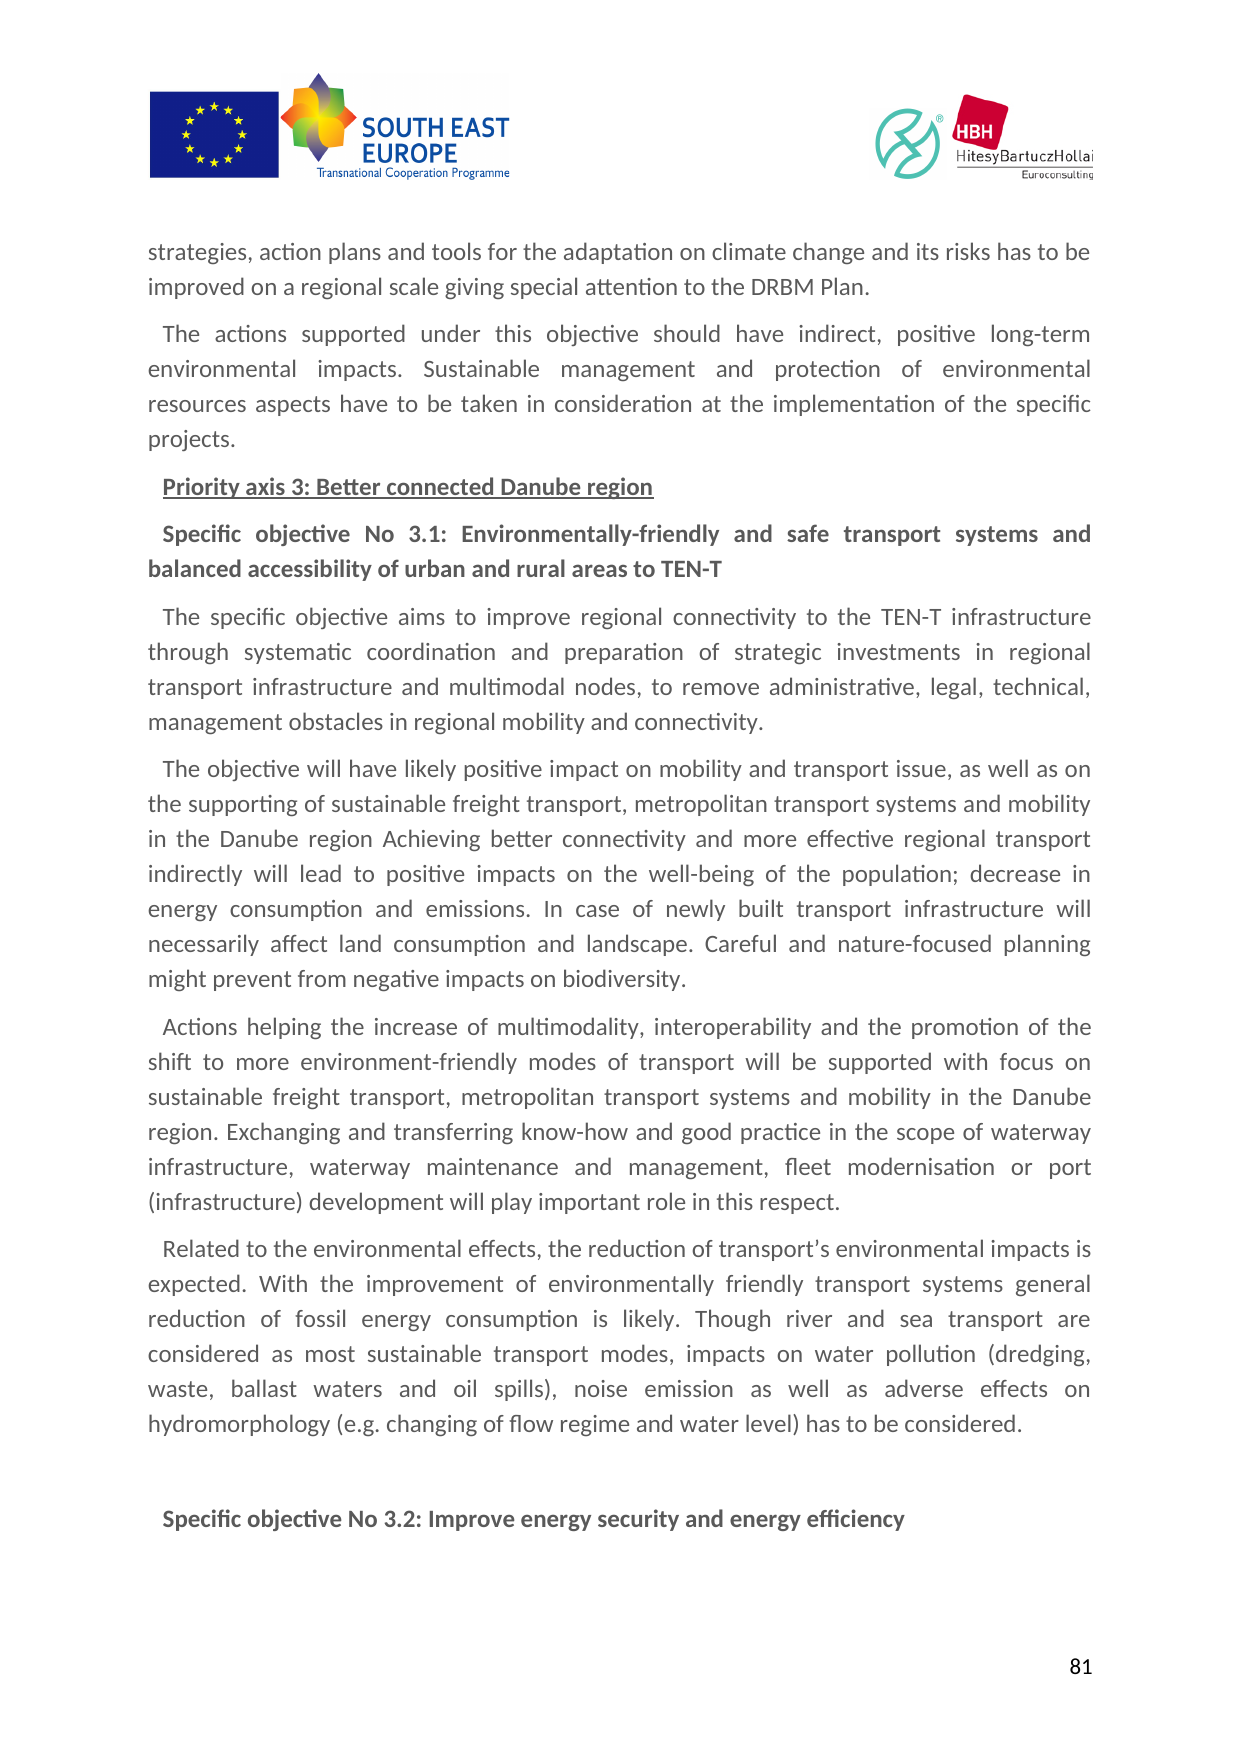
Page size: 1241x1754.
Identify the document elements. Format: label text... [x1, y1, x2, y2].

text Actions helping the increase of multimodality, interoperability and the promotion of the shift to more environment-friendly modes of transport will be supported with focus on sustainable freight transport, metropolitan transport systems and mobility in the Danube region. Exchanging and transferring know-how and good practice in the scope of waterway infrastructure, waterway maintenance and management, fleet modernisation or port (infrastructure) development will play important role in this respect. [148, 1011, 1093, 1216]
text The actions supported under this objective should have indirect, positive long-term environmental impacts. Sustainable management and protection of environmental resources aspects have to be taken in consideration at the implementation of the specific projects. [148, 318, 1093, 454]
text The specific objective aims to improve regional connectivity to the TEN-T infrastructure through systematic coordination and preparation of strategic investments in regional transport infrastructure and multimodal nodes, to remove administrative, legal, technical, management obstacles in regional mobility and connectivity. [148, 601, 1093, 736]
text The objective will have likely positive impact on mobility and transport issue, as well as on the supporting of sustainable freight transport, metropolitan transport systems and mobility in the Danube region Achieving better connectivity and more effective regional transport indirectly will lead to positive impacts on the well-being of the population; decrease in energy consumption and emissions. In case of newly built transport infrastructure will necessarily affect land consumption and landscape. Careful and nature-focused planning might prevent from negative impacts on biodiversity. [148, 753, 1093, 994]
text Specific objective No 3.2: Improve energy security and energy efficiency [148, 1503, 1093, 1534]
text Priority axis 3: Better connected Danube region [148, 471, 1093, 501]
picture [147, 73, 510, 180]
picture [951, 94, 1093, 180]
text Related to the environmental effects, the reduction of transport’s environmental impacts is expected. With the improvement of environmentally friendly transport systems general reduction of fossil energy consumption is likely. Though river and sea transport are considered as most sustainable transport modes, impacts on water pollution (dredging, waste, ballast waters and oil spills), noise emission as well as adverse effects on hydromorphology (e.g. changing of flow regime and water level) has to be considered. [148, 1233, 1093, 1439]
picture [869, 108, 947, 180]
text Specific objective No 3.1: Environmentally-friendly and safe transport systems and balanced accessibility of urban and rural areas to TEN-T [148, 518, 1093, 584]
